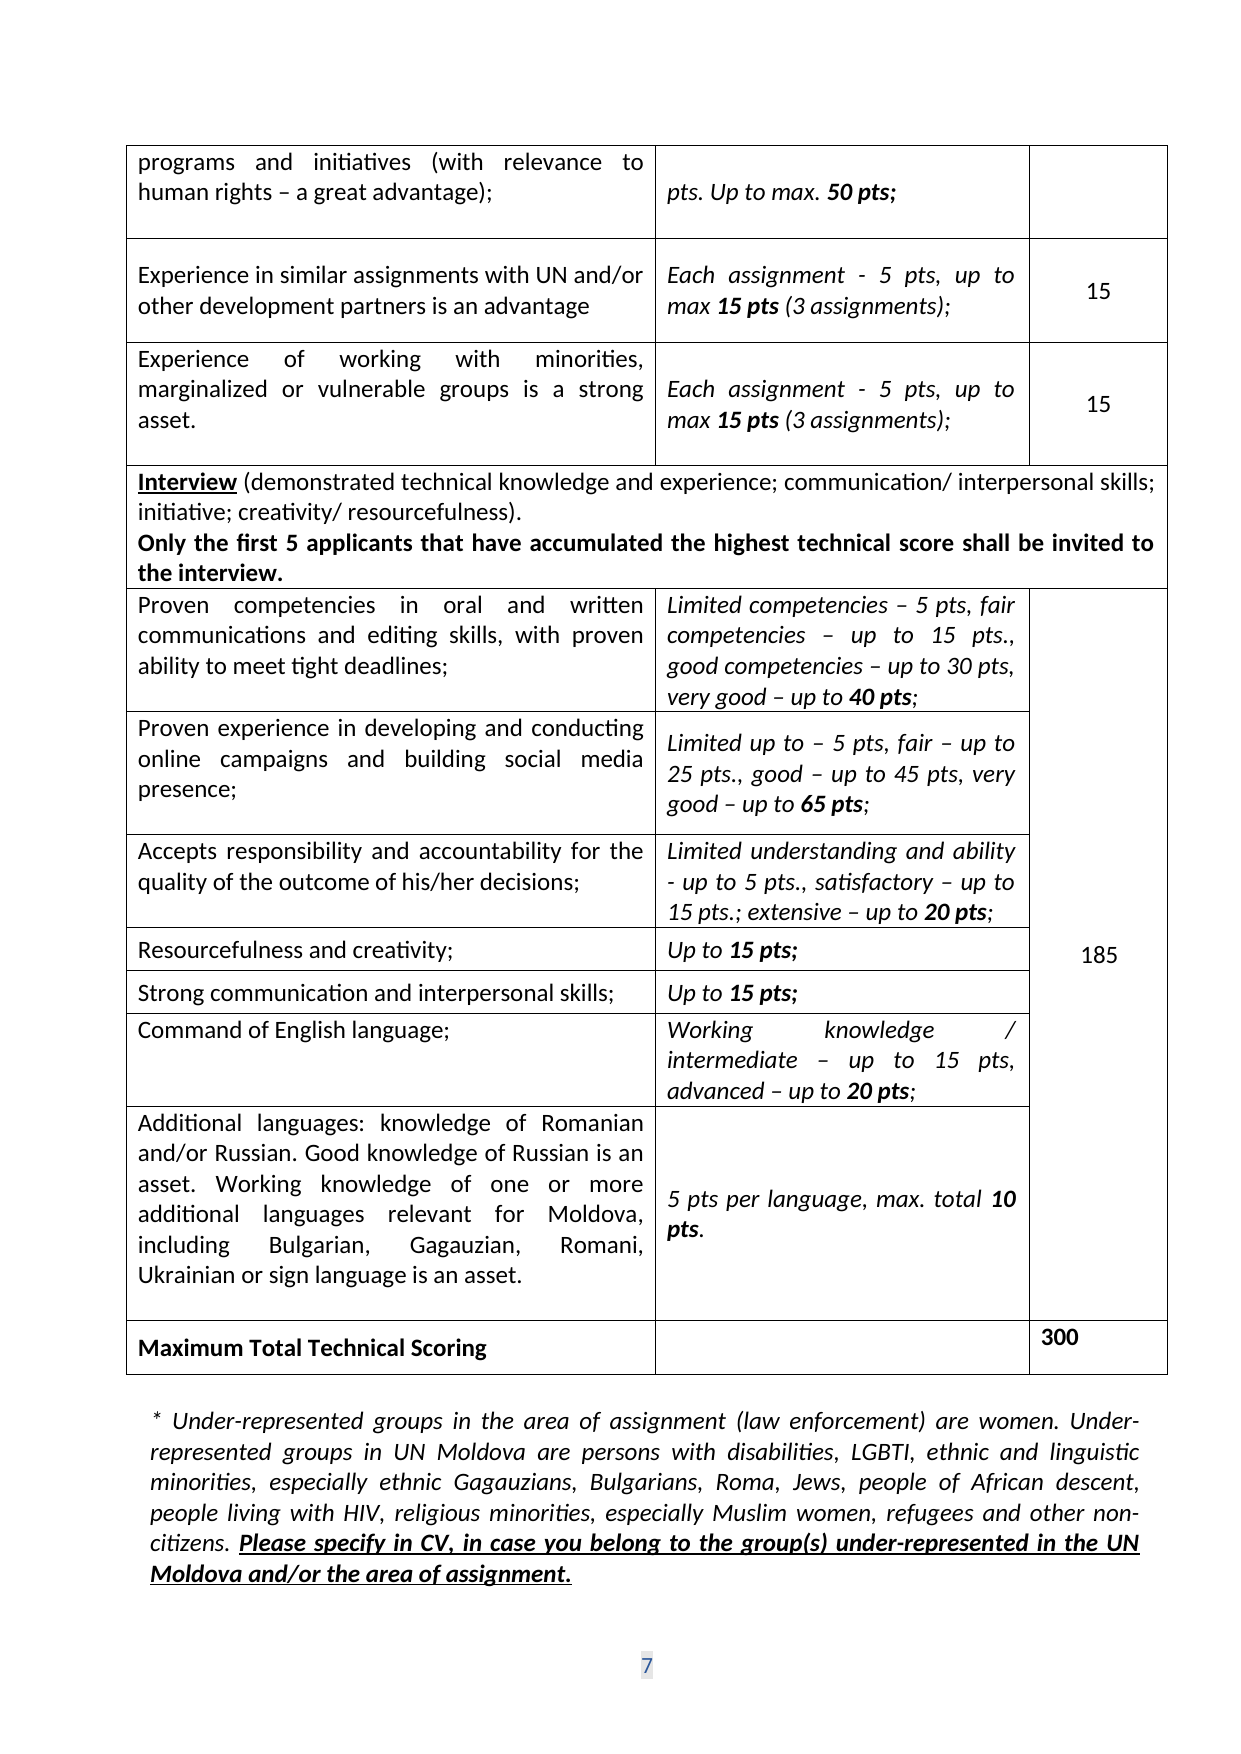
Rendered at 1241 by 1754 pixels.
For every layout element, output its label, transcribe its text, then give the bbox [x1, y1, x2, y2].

table_cell Resourcefulness and creativity; [127, 928, 655, 970]
table_cell Accepts responsibility and accountability for the quality of the outcome of his/her decisions; [127, 835, 655, 927]
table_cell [656, 146, 1029, 237]
table_cell Proven competencies in oral and written communications and editing skills, with proven ability to meet tight deadlines; [127, 589, 655, 711]
table_cell Strong communication and interpersonal skills; [127, 971, 655, 1013]
table_cell Up to 15 pts; [656, 971, 1029, 1013]
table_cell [127, 146, 655, 237]
table_cell Each assignment - 5 pts, up to max 15 pts (3 assignments); [656, 343, 1029, 465]
table_cell [656, 1321, 1029, 1374]
table_cell Maximum Total Technical Scoring [127, 1321, 655, 1374]
table_cell Limited up to – 5 pts, fair – up to 25 pts., good – up to 45 pts, very good – up to 65 pts; [656, 712, 1029, 834]
table_cell Experience in similar assignments with UN and/or other development partners is an advantage [127, 239, 655, 342]
text * Under-represented groups in the area of assignment (law enforcement) are women. Under-represented groups in UN Moldova are persons with disabilities, LGBTI, ethnic and linguistic minorities, especially ethnic Gagauzians, Bulgarians, Roma, Jews, people of African descent, people living with HIV, religious minorities, especially Muslim women, refugees and other non-citizens. Please specify in CV, in case you belong to the group(s) under-represented in the UN Moldova and/or the area of assignment. [150, 1405, 1144, 1588]
table_cell 185 [1030, 589, 1167, 1320]
table_cell Limited competencies – 5 pts, fair competencies – up to 15 pts., good competencies – up to 30 pts, very good – up to 40 pts; [656, 589, 1029, 711]
table_cell 15 [1030, 343, 1167, 465]
table_cell 300 [1030, 1321, 1167, 1374]
table_cell 50 [1030, 146, 1167, 237]
table_cell Limited understanding and ability - up to 5 pts., satisfactory – up to 15 pts.; extensive – up to 20 pts; [656, 835, 1029, 927]
table_cell Additional languages: knowledge of Romanian and/or Russian. Good knowledge of Russian is an asset. Working knowledge of one or more additional languages relevant for Moldova, including Bulgarian, Gagauzian, Romani, Ukrainian or sign language is an asset. [127, 1107, 655, 1320]
table_cell Command of English language; [127, 1014, 655, 1106]
table_cell Experience of working with minorities, marginalized or vulnerable groups is a strong asset. [127, 343, 655, 465]
table_cell Proven experience in developing and conducting online campaigns and building social media presence; [127, 712, 655, 834]
table_cell 5 pts per language, max. total 10 pts. [656, 1107, 1029, 1320]
table_cell Interview (demonstrated technical knowledge and experience; communication/ interpersonal skills; initiative; creativity/ resourcefulness). Only the first 5 applicants that have accumulated the highest technical score shall be invited to the interview. [127, 466, 1167, 588]
table_cell Up to 15 pts; [656, 928, 1029, 970]
table_cell 15 [1030, 239, 1167, 342]
table_cell Working knowledge / intermediate – up to 15 pts, advanced – up to 20 pts; [656, 1014, 1029, 1106]
table_cell Each assignment - 5 pts, up to max 15 pts (3 assignments); [656, 239, 1029, 342]
